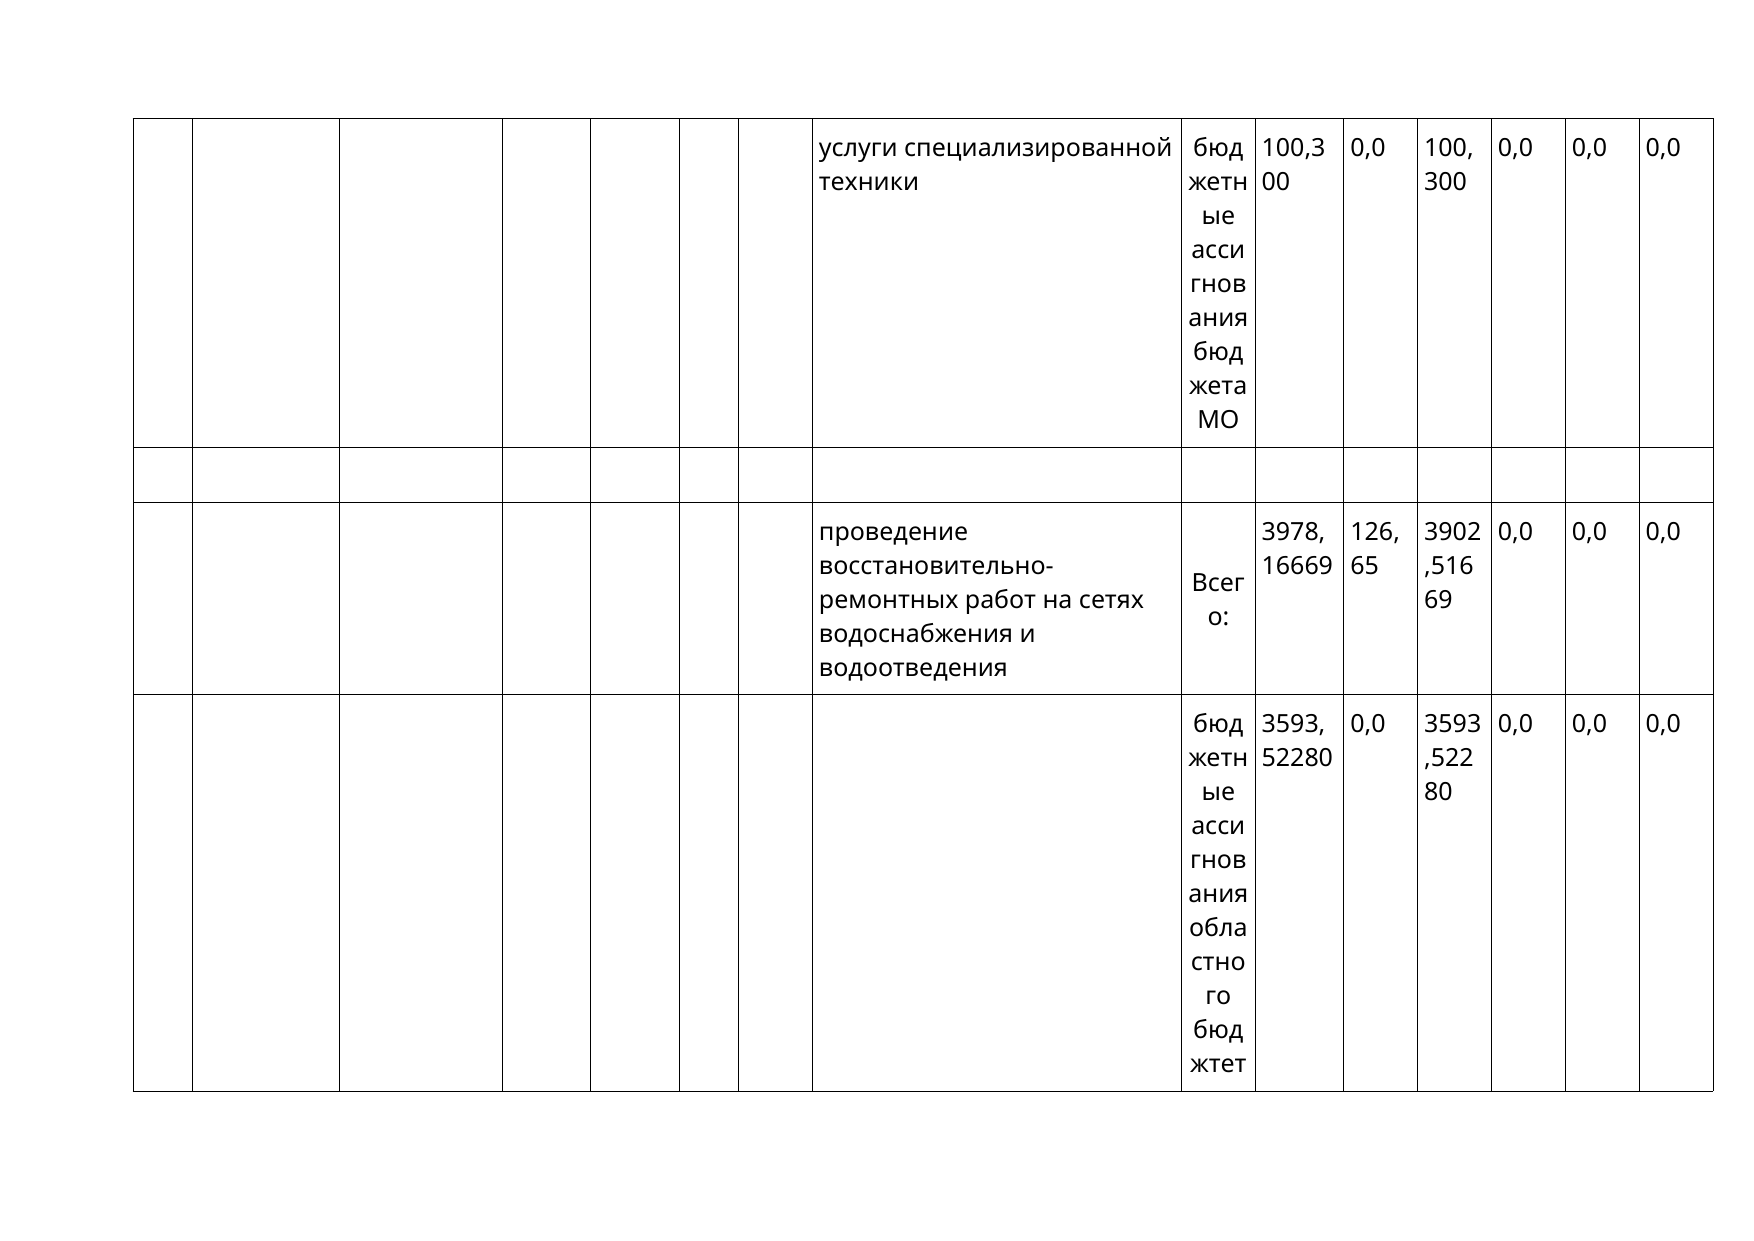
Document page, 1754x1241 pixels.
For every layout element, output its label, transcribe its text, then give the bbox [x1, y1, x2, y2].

table_cell [680, 448, 738, 502]
table_cell [591, 695, 679, 1091]
table_cell [813, 695, 1181, 1091]
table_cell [1182, 119, 1255, 446]
table_cell 126,65 [1344, 503, 1417, 694]
table_cell 0,0 [1566, 119, 1639, 446]
table_cell [193, 119, 339, 446]
table_cell [680, 695, 738, 1091]
table_cell [503, 119, 590, 446]
table_cell [134, 695, 192, 1091]
table_cell [591, 119, 679, 446]
table_cell 0,0 [1640, 119, 1713, 446]
table_cell Всего: [1182, 503, 1255, 694]
table_cell 0,0 [1492, 503, 1565, 694]
table_cell 3978,16669 [1256, 503, 1343, 694]
table_cell 0,0 [1492, 695, 1565, 1091]
table_cell [680, 503, 738, 694]
table_cell 0,0 [1492, 119, 1565, 446]
table_cell 0,0 [1640, 695, 1713, 1091]
table_cell [1566, 448, 1639, 502]
table_cell 0,0 [1344, 119, 1417, 446]
table_cell проведение восстановительно-ремонтных работ на сетях водоснабжения и водоотведения [813, 503, 1181, 694]
table_cell 3902,51669 [1418, 503, 1491, 694]
table_cell [134, 119, 192, 446]
table_cell 3593,52280 [1418, 695, 1491, 1091]
table_cell [134, 503, 192, 694]
table_cell [591, 503, 679, 694]
table_cell [1182, 448, 1255, 502]
table_cell [739, 695, 812, 1091]
table_cell [739, 503, 812, 694]
table_cell [1256, 448, 1343, 502]
table_cell 3593,52280 [1256, 695, 1343, 1091]
table_cell [1492, 448, 1565, 502]
table_cell [193, 448, 339, 502]
table_cell [1344, 448, 1417, 502]
table_cell 0,0 [1566, 503, 1639, 694]
table_cell [134, 448, 192, 502]
table_cell 0,0 [1640, 503, 1713, 694]
table_cell [340, 503, 502, 694]
table_cell [591, 448, 679, 502]
table_cell [1640, 448, 1713, 502]
table_cell [503, 695, 590, 1091]
table_cell [193, 695, 339, 1091]
table_cell [680, 119, 738, 446]
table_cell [1182, 695, 1255, 1091]
table_cell [340, 695, 502, 1091]
table_cell [340, 448, 502, 502]
table_cell [1418, 448, 1491, 502]
table_cell 0,0 [1566, 695, 1639, 1091]
table_cell 0,0 [1344, 695, 1417, 1091]
table_cell [503, 503, 590, 694]
table_cell 100,300 [1418, 119, 1491, 446]
table_cell [340, 119, 502, 446]
table_cell [813, 448, 1181, 502]
table_cell услуги специализированной техники [813, 119, 1181, 446]
table_cell [193, 503, 339, 694]
table_cell 100,300 [1256, 119, 1343, 446]
table_cell [739, 119, 812, 446]
table_cell [739, 448, 812, 502]
table_cell [503, 448, 590, 502]
